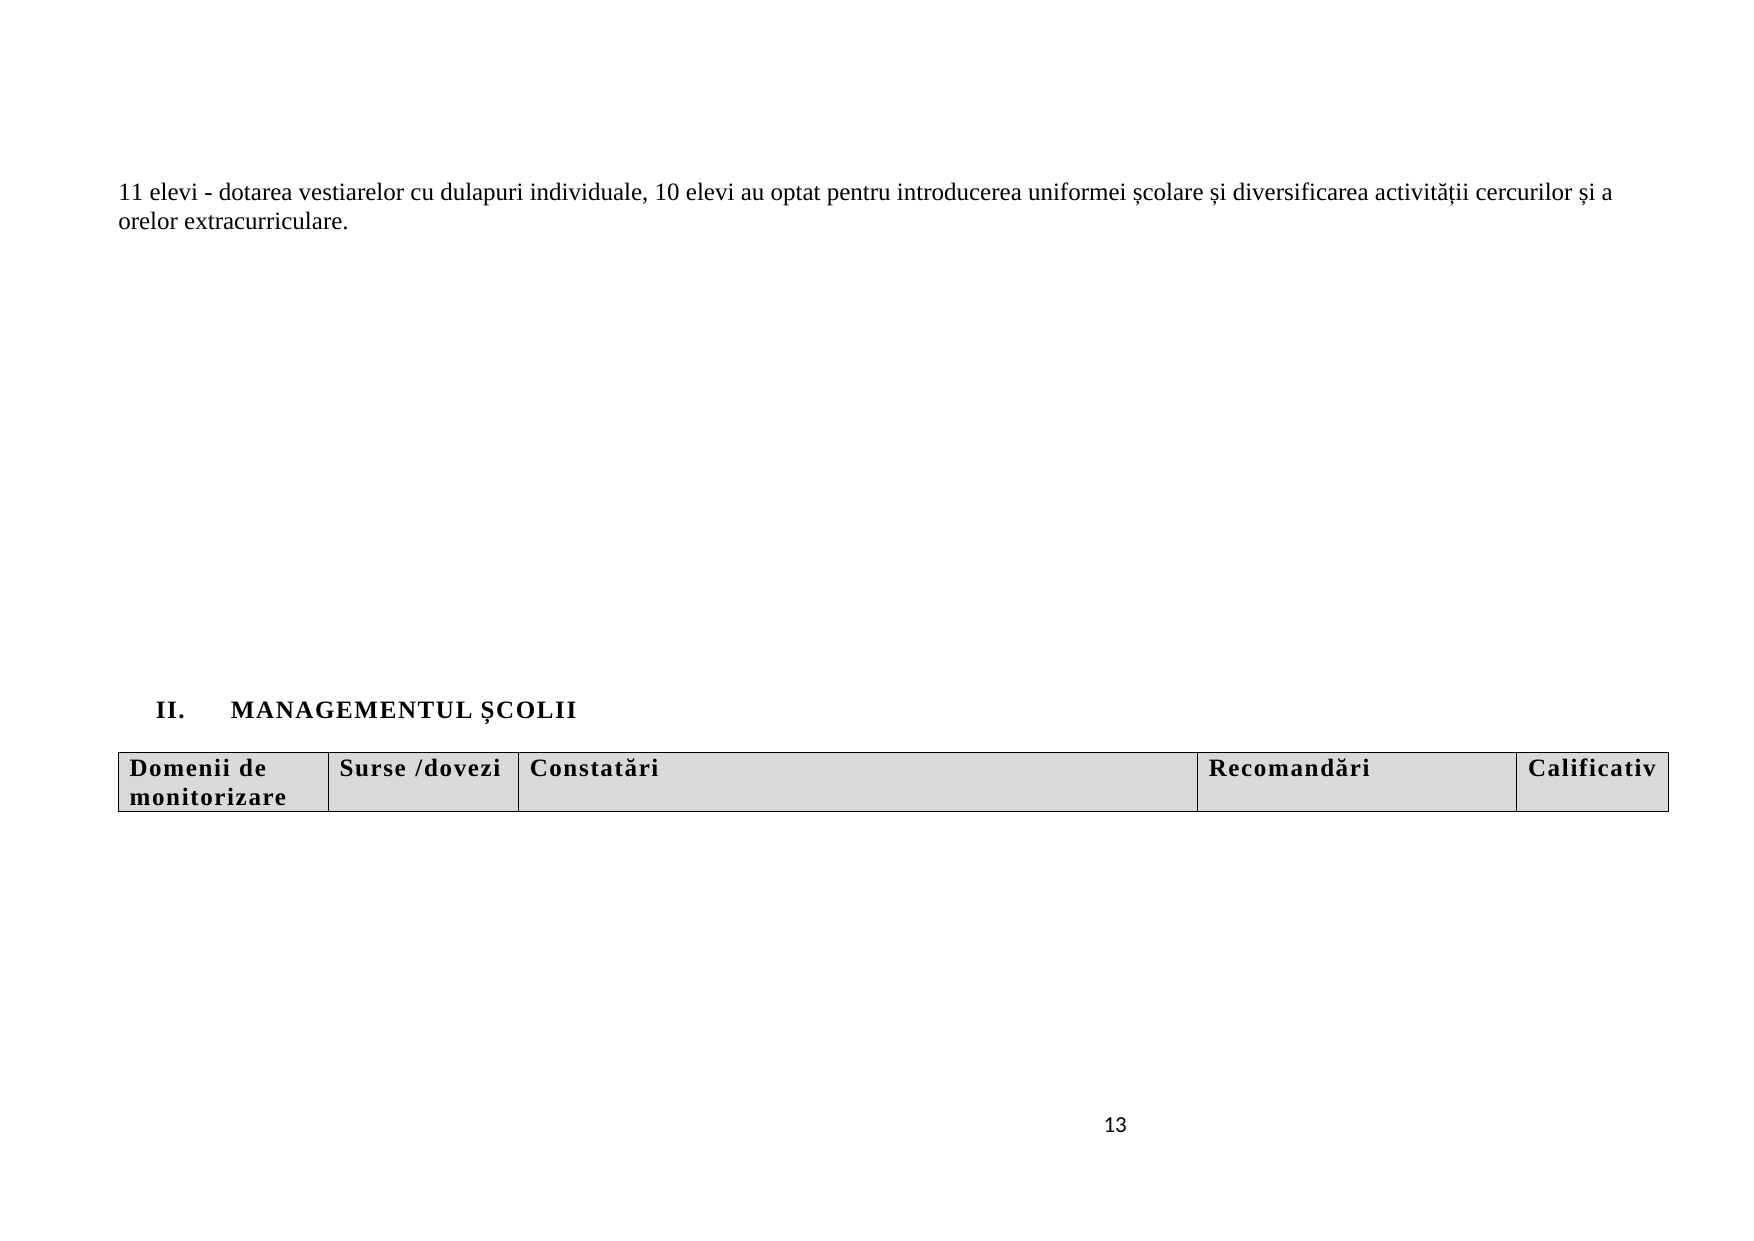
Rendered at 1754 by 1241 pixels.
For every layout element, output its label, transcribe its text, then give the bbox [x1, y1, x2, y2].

table_header Recomandări [1198, 753, 1516, 811]
table_header Domenii de monitorizare [119, 753, 328, 811]
text 11 elevi - dotarea vestiarelor cu dulapuri individuale, 10 elevi au optat pentru introducerea uniformei școlare și diversificarea activității cercurilor și a orelor extracurriculare. [118, 177, 1636, 235]
table_header Constatări [519, 753, 1197, 811]
table_header Calificativ [1517, 753, 1668, 811]
list MANAGEMENTUL ȘCOLII [156, 695, 1636, 723]
table_header Surse /dovezi [329, 753, 518, 811]
